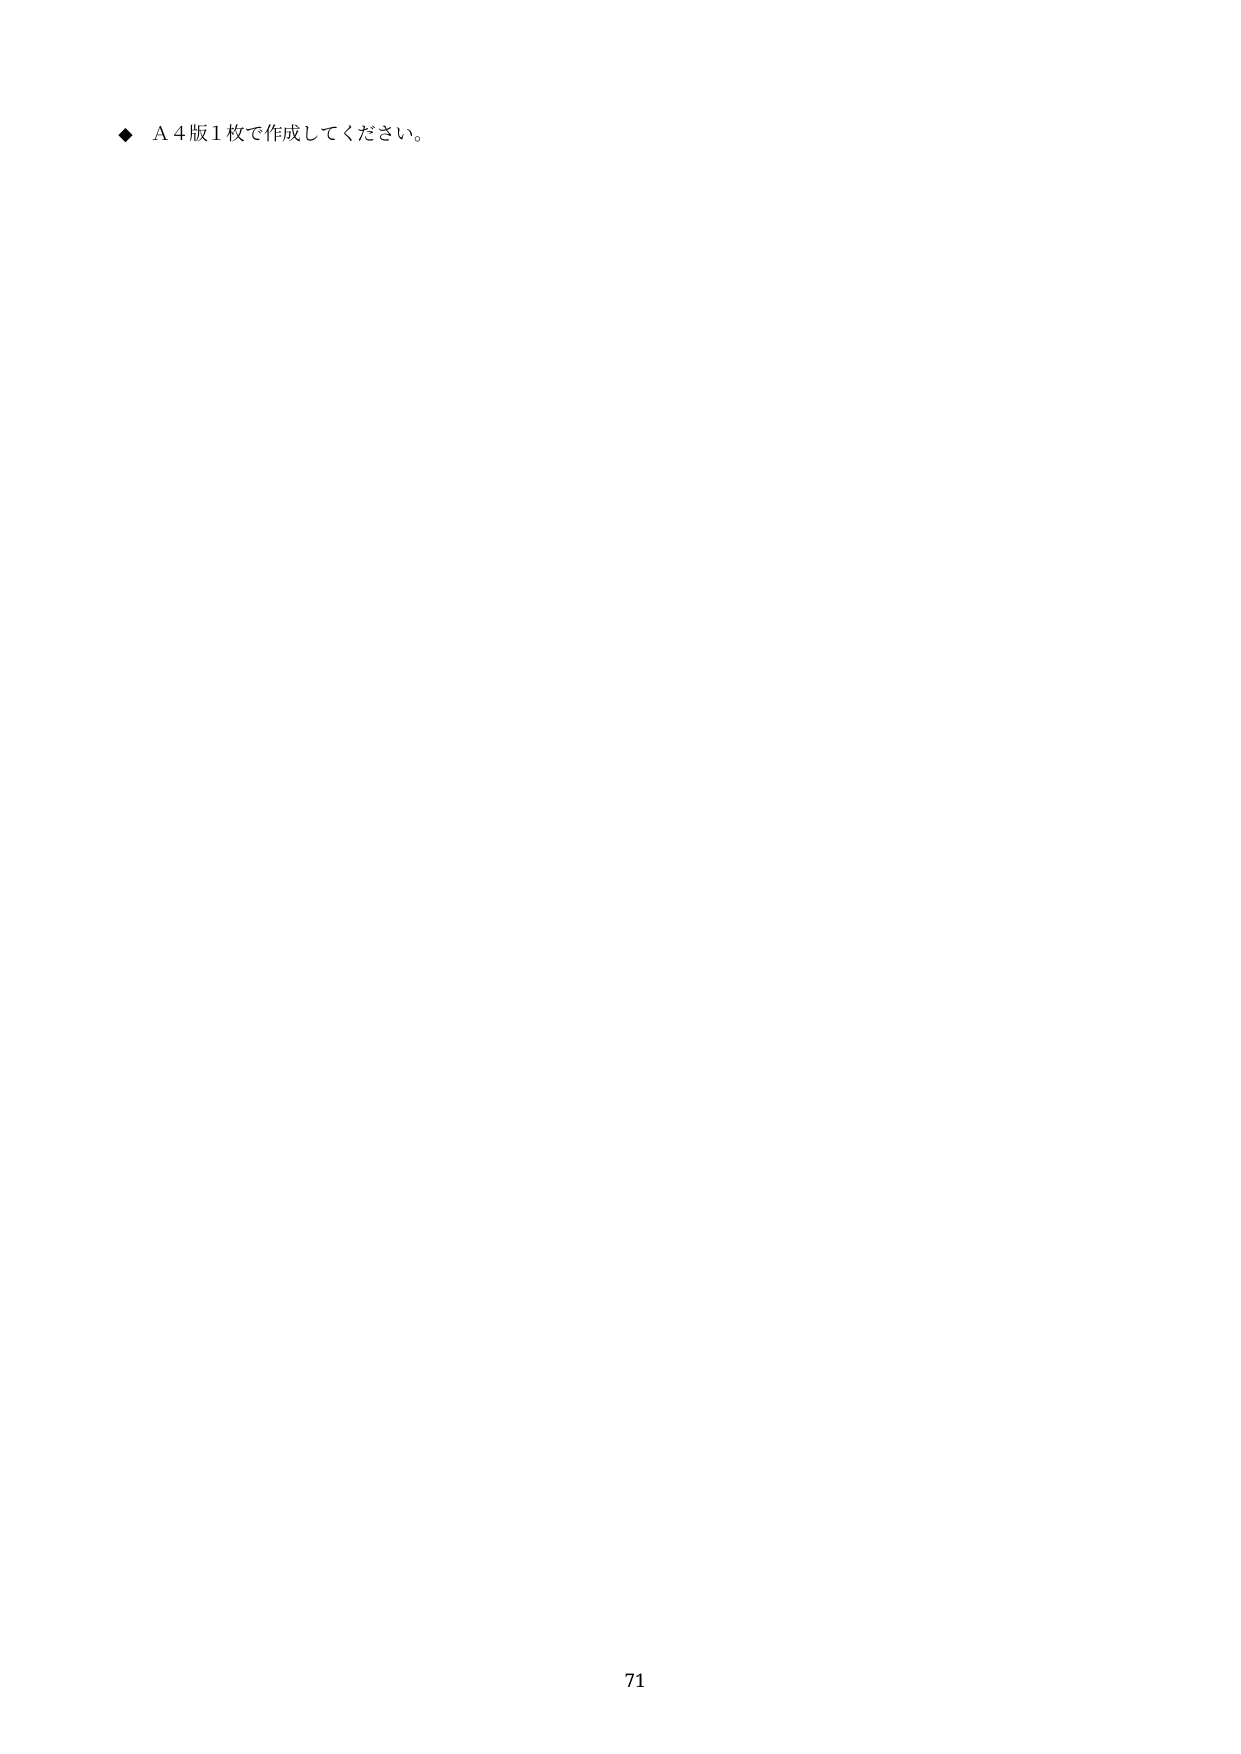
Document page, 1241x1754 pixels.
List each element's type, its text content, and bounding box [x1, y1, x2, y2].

text ◆ Ａ４版１枚で作成してください。 [118, 118, 1152, 145]
